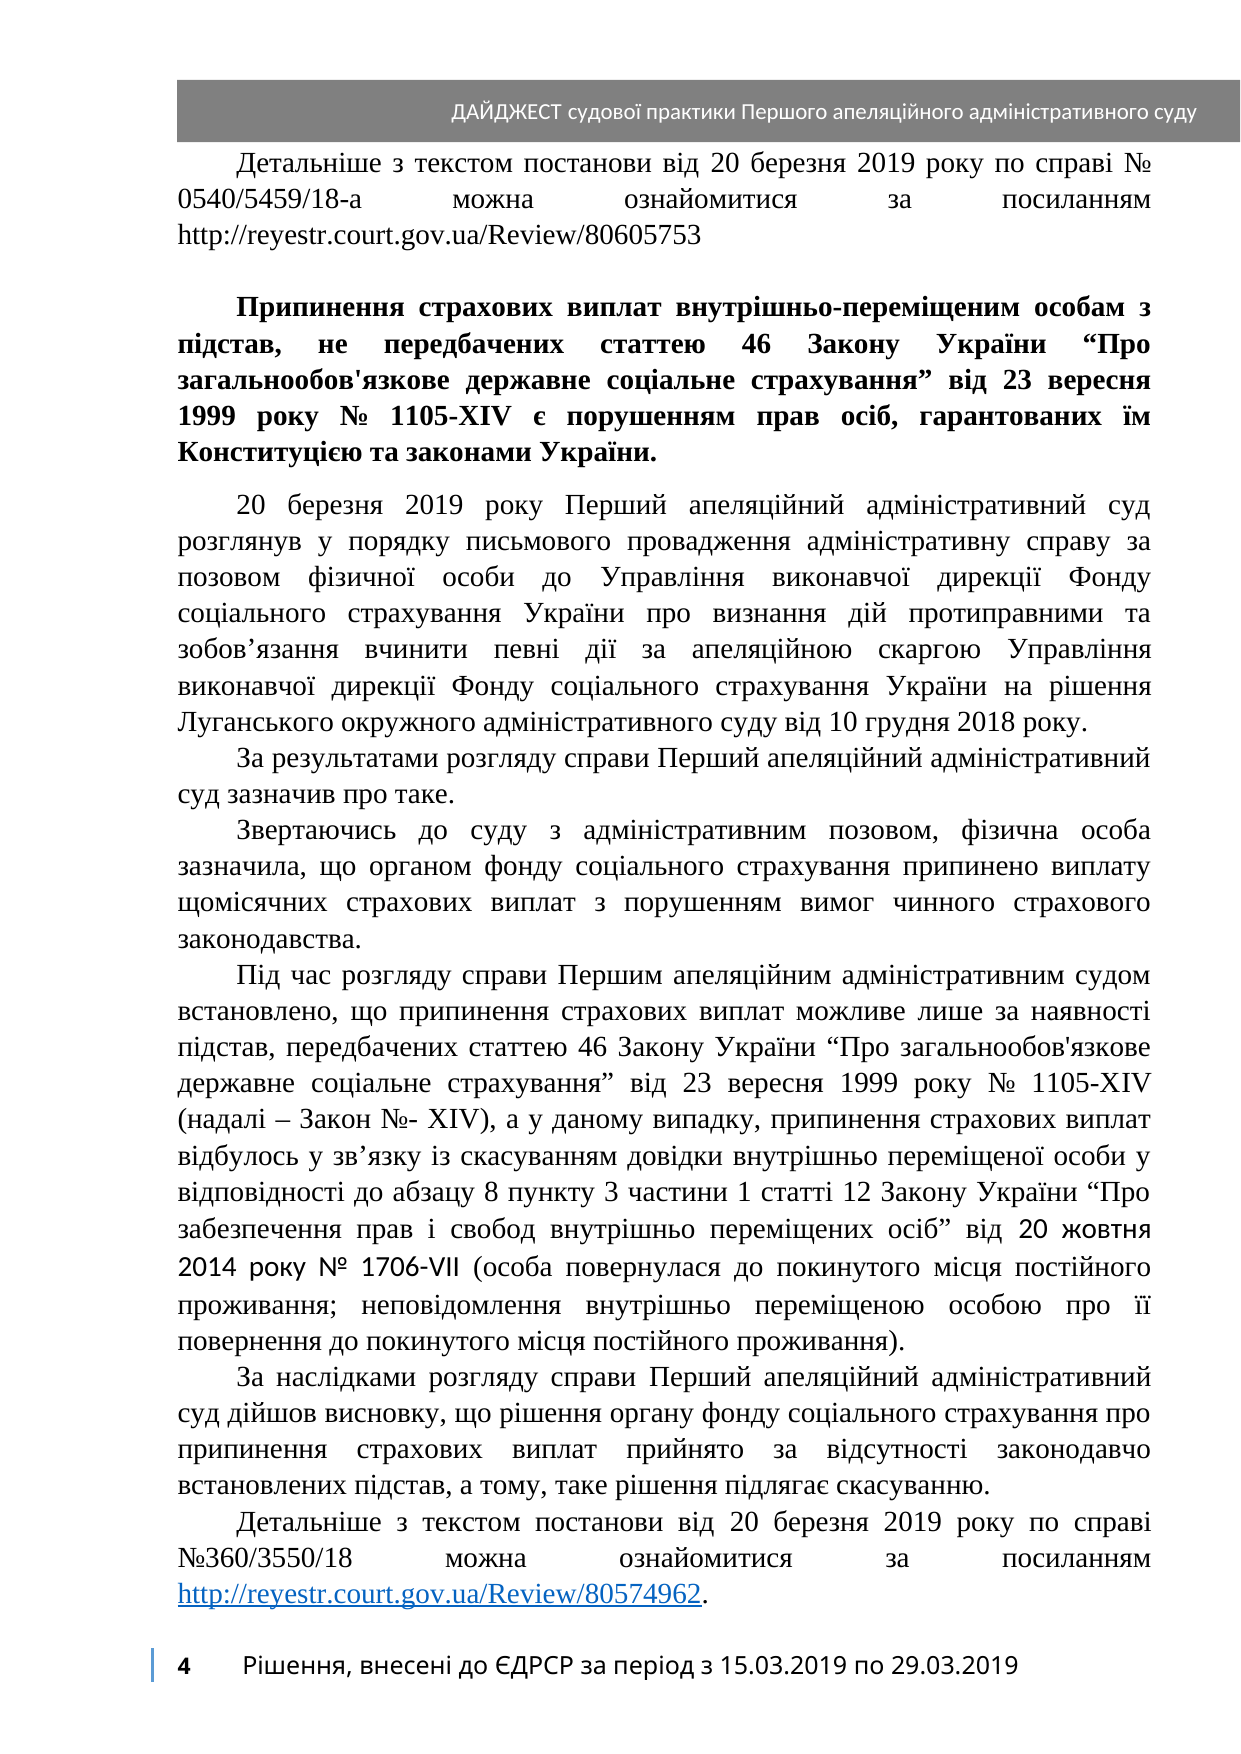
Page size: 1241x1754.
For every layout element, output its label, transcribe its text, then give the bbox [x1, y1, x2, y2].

text Детальніше з текстом постанови від 20 березня 2019 року по справі № 0540/5459/18-а можна ознайомитися за посиланням http://reyestr.court.gov.ua/Review/80605753 [177, 143, 1152, 251]
text 20 березня 2019 року Перший апеляційний адміністративний суд розглянув у порядку письмового провадження адміністративну справу за позовом фізичної особи до Управління виконавчої дирекції Фонду соціального страхування України про визнання дій протиправними та зобов’язання вчинити певні дії за апеляційною скаргою Управління виконавчої дирекції Фонду соціального страхування України на рішення Луганського окружного адміністративного суду від 10 грудня 2018 року. [177, 487, 1152, 737]
text Припинення страхових виплат внутрішньо-переміщеним особам з підстав, не передбачених статтею 46 Закону України “Про загальнообов'язкове державне соціальне страхування” від 23 вересня 1999 року № 1105-ХIV є порушенням прав осіб, гарантованих їм Конституцією та законами України. [177, 289, 1152, 468]
text За результатами розгляду справи Перший апеляційний адміністративний суд зазначив про таке. [177, 740, 1152, 810]
text Звертаючись до суду з адміністративним позовом, фізична особа зазначила, що органом фонду соціального страхування припинено виплату щомісячних страхових виплат з порушенням вимог чинного страхового законодавства. [177, 812, 1152, 954]
text Детальніше з текстом постанови від 20 березня 2019 року по справі №360/3550/18 можна ознайомитися за посиланням http://reyestr.court.gov.ua/Review/80574962. [177, 1504, 1152, 1609]
text За наслідками розгляду справи Перший апеляційний адміністративний суд дійшов висновку, що рішення органу фонду соціального страхування про припинення страхових виплат прийнято за відсутності законодавчо встановлених підстав, а тому, таке рішення підлягає скасуванню. [177, 1359, 1152, 1501]
text Під час розгляду справи Першим апеляційним адміністративним судом встановлено, що припинення страхових виплат можливе лише за наявності підстав, передбачених статтею 46 Закону України “Про загальнообов'язкове державне соціальне страхування” від 23 вересня 1999 року № 1105-ХIV (надалі – Закон №- ХIV), а у даному випадку, припинення страхових виплат відбулось у зв’язку із скасуванням довідки внутрішньо переміщеної особи у відповідності до абзацу 8 пункту 3 частини 1 статті 12 Закону України “Про забезпечення прав і свобод внутрішньо переміщених осіб” від 20 жовтня 2014 року № 1706-VII (особа повернулася до покинутого місця постійного проживання; неповідомлення внутрішньо переміщеною особою про її повернення до покинутого місця постійного проживання). [177, 957, 1152, 1356]
